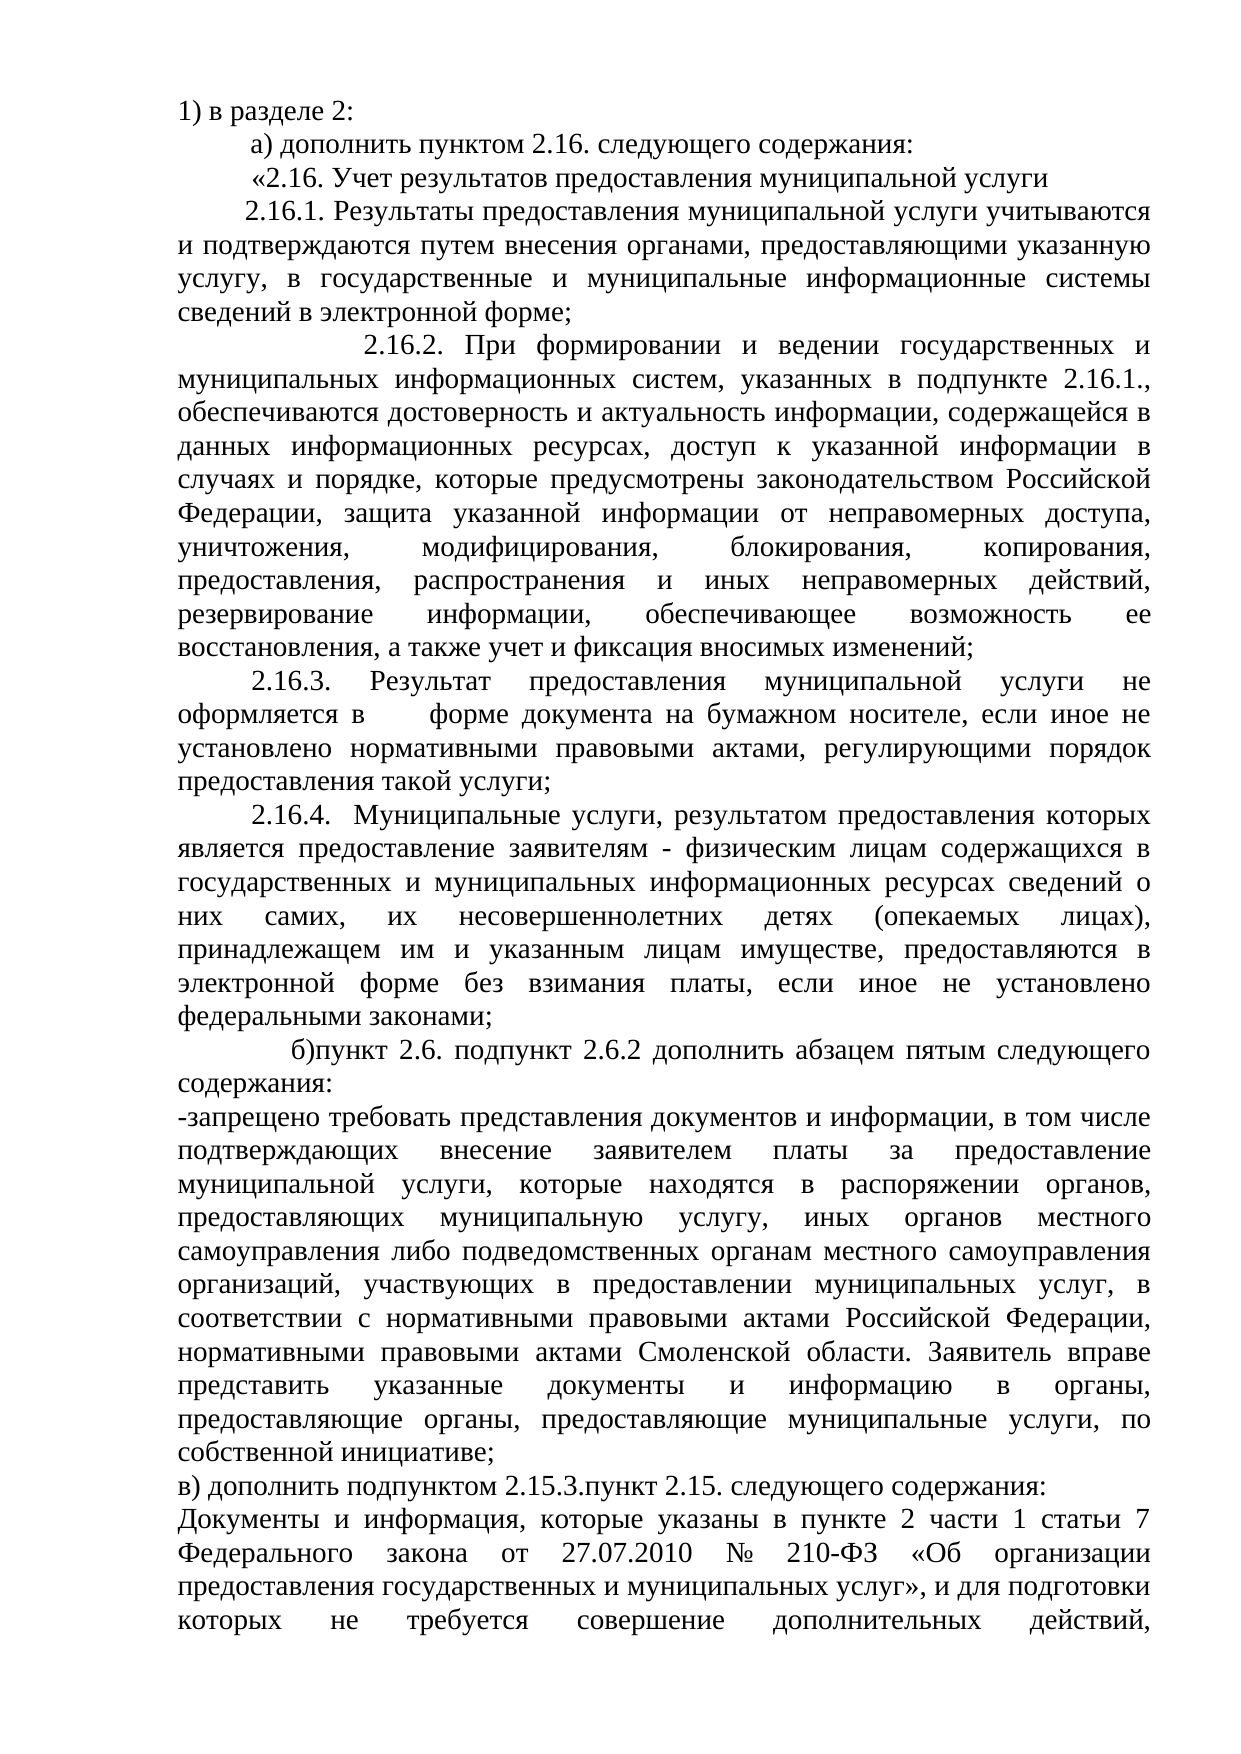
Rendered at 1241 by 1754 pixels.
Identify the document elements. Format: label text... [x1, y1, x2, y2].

text в) дополнить подпунктом 2.15.3.пункт 2.15. следующего содержания: [177, 1468, 1152, 1501]
text 2.16.3. Результат предоставления муниципальной услуги не оформляется в форме документа на бумажном носителе, если иное не установлено нормативными правовыми актами, регулирующими порядок предоставления такой услуги; [177, 663, 1152, 797]
text 2.16.1. Результаты предоставления муниципальной услуги учитываются и подтверждаются путем внесения органами, предоставляющими указанную услугу, в государственные и муниципальные информационные системы сведений в электронной форме; [177, 193, 1152, 327]
text б)пункт 2.6. подпункт 2.6.2 дополнить абзацем пятым следующего содержания: [177, 1032, 1152, 1099]
text «2.16. Учет результатов предоставления муниципальной услуги [177, 160, 1152, 193]
text 2.16.2. При формировании и ведении государственных и муниципальных информационных систем, указанных в подпункте 2.16.1., обеспечиваются достоверность и актуальность информации, содержащейся в данных информационных ресурсах, доступ к указанной информации в случаях и порядке, которые предусмотрены законодательством Российской Федерации, защита указанной информации от неправомерных доступа, уничтожения, модифицирования, блокирования, копирования, предоставления, распространения и иных неправомерных действий, резервирование информации, обеспечивающее возможность ее восстановления, а также учет и фиксация вносимых изменений; [177, 327, 1152, 663]
text 1) в разделе 2: [177, 93, 1152, 126]
text а) дополнить пунктом 2.16. следующего содержания: [177, 126, 1152, 160]
text -запрещено требовать представления документов и информации, в том числе подтверждающих внесение заявителем платы за предоставление муниципальной услуги, которые находятся в распоряжении органов, предоставляющих муниципальную услугу, иных органов местного самоуправления либо подведомственных органам местного самоуправления организаций, участвующих в предоставлении муниципальных услуг, в соответствии с нормативными правовыми актами Российской Федерации, нормативными правовыми актами Смоленской области. Заявитель вправе представить указанные документы и информацию в органы, предоставляющие органы, предоставляющие муниципальные услуги, по собственной инициативе; [177, 1099, 1152, 1468]
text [177, 1501, 1152, 1636]
text 2.16.4. Муниципальные услуги, результатом предоставления которых является предоставление заявителям - физическим лицам содержащихся в государственных и муниципальных информационных ресурсах сведений о них самих, их несовершеннолетних детях (опекаемых лицах), принадлежащем им и указанным лицам имуществе, предоставляются в электронной форме без взимания платы, если иное не установлено федеральными законами; [177, 797, 1152, 1032]
